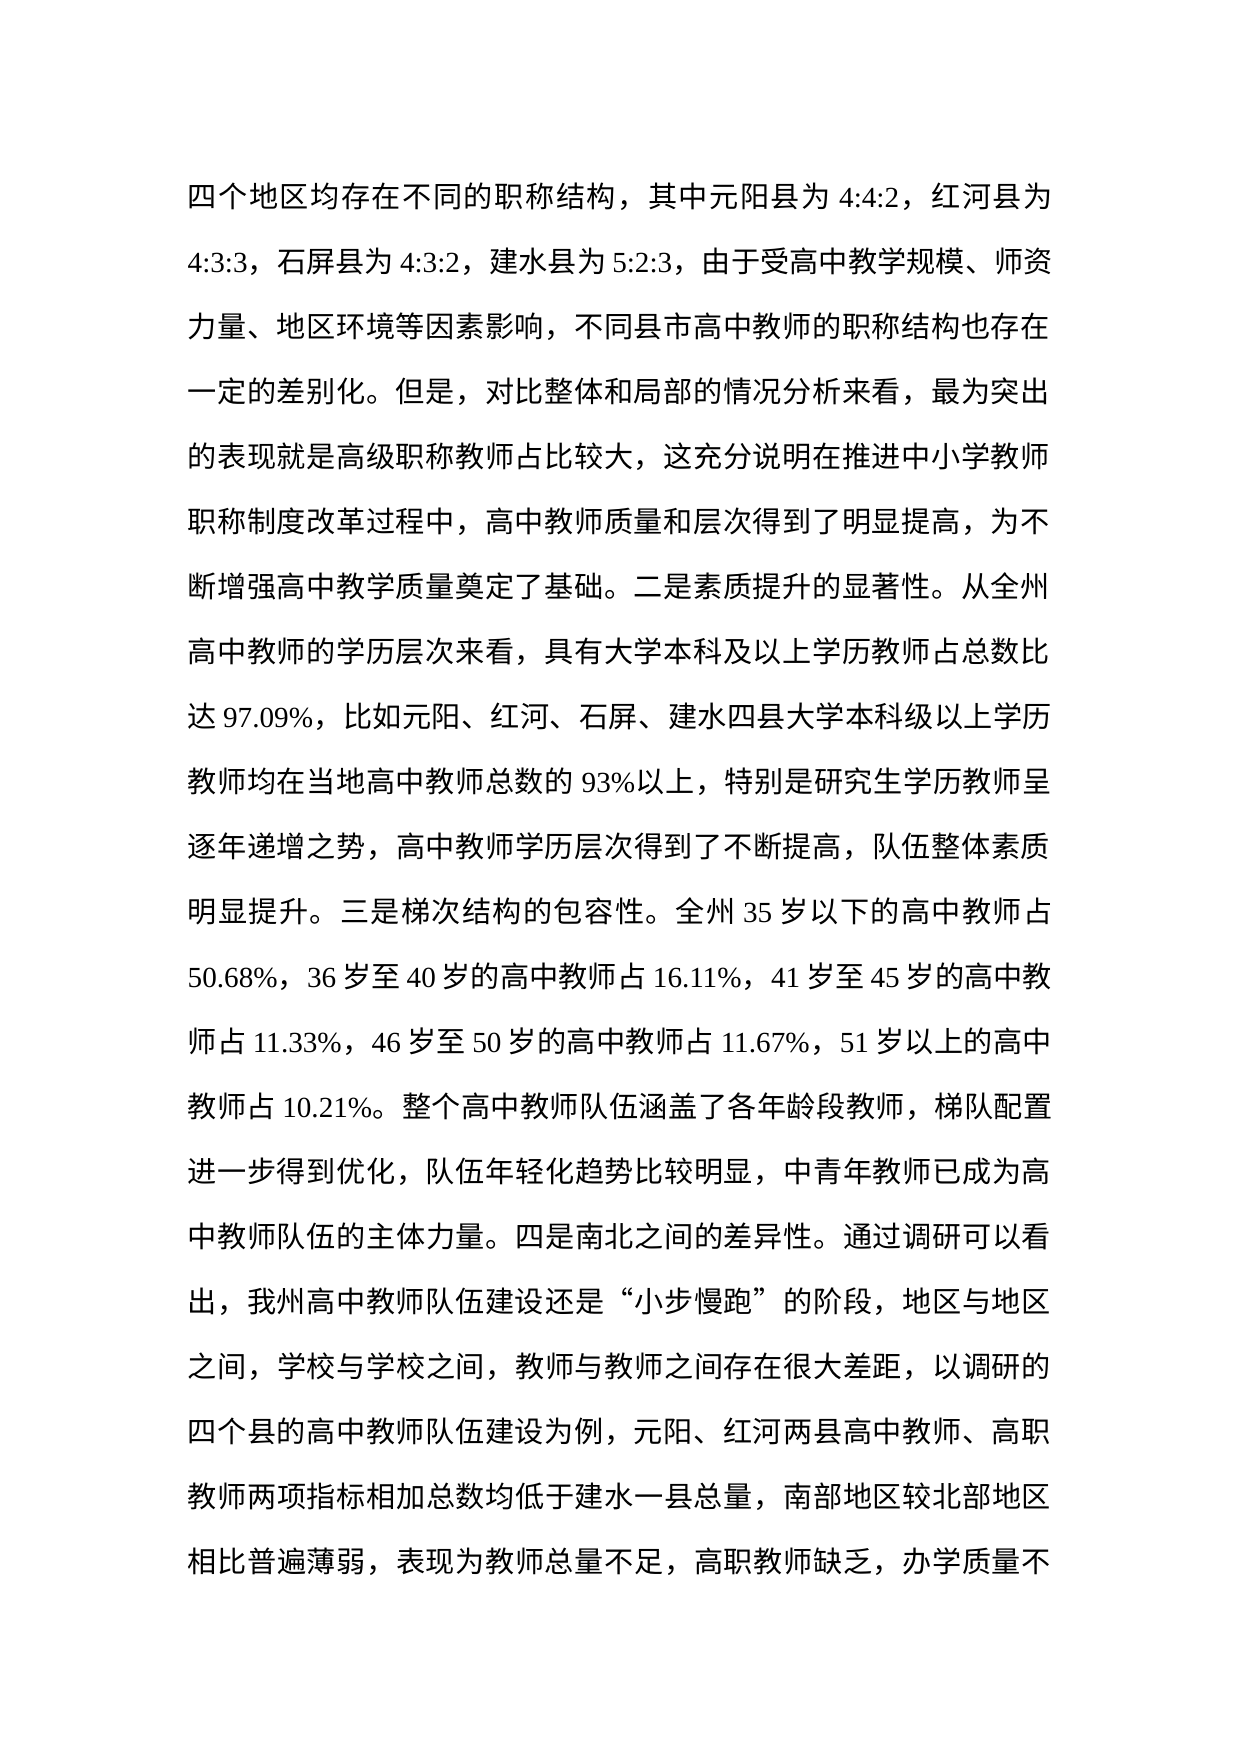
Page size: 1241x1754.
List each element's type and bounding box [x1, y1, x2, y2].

text [187, 162, 1053, 1592]
